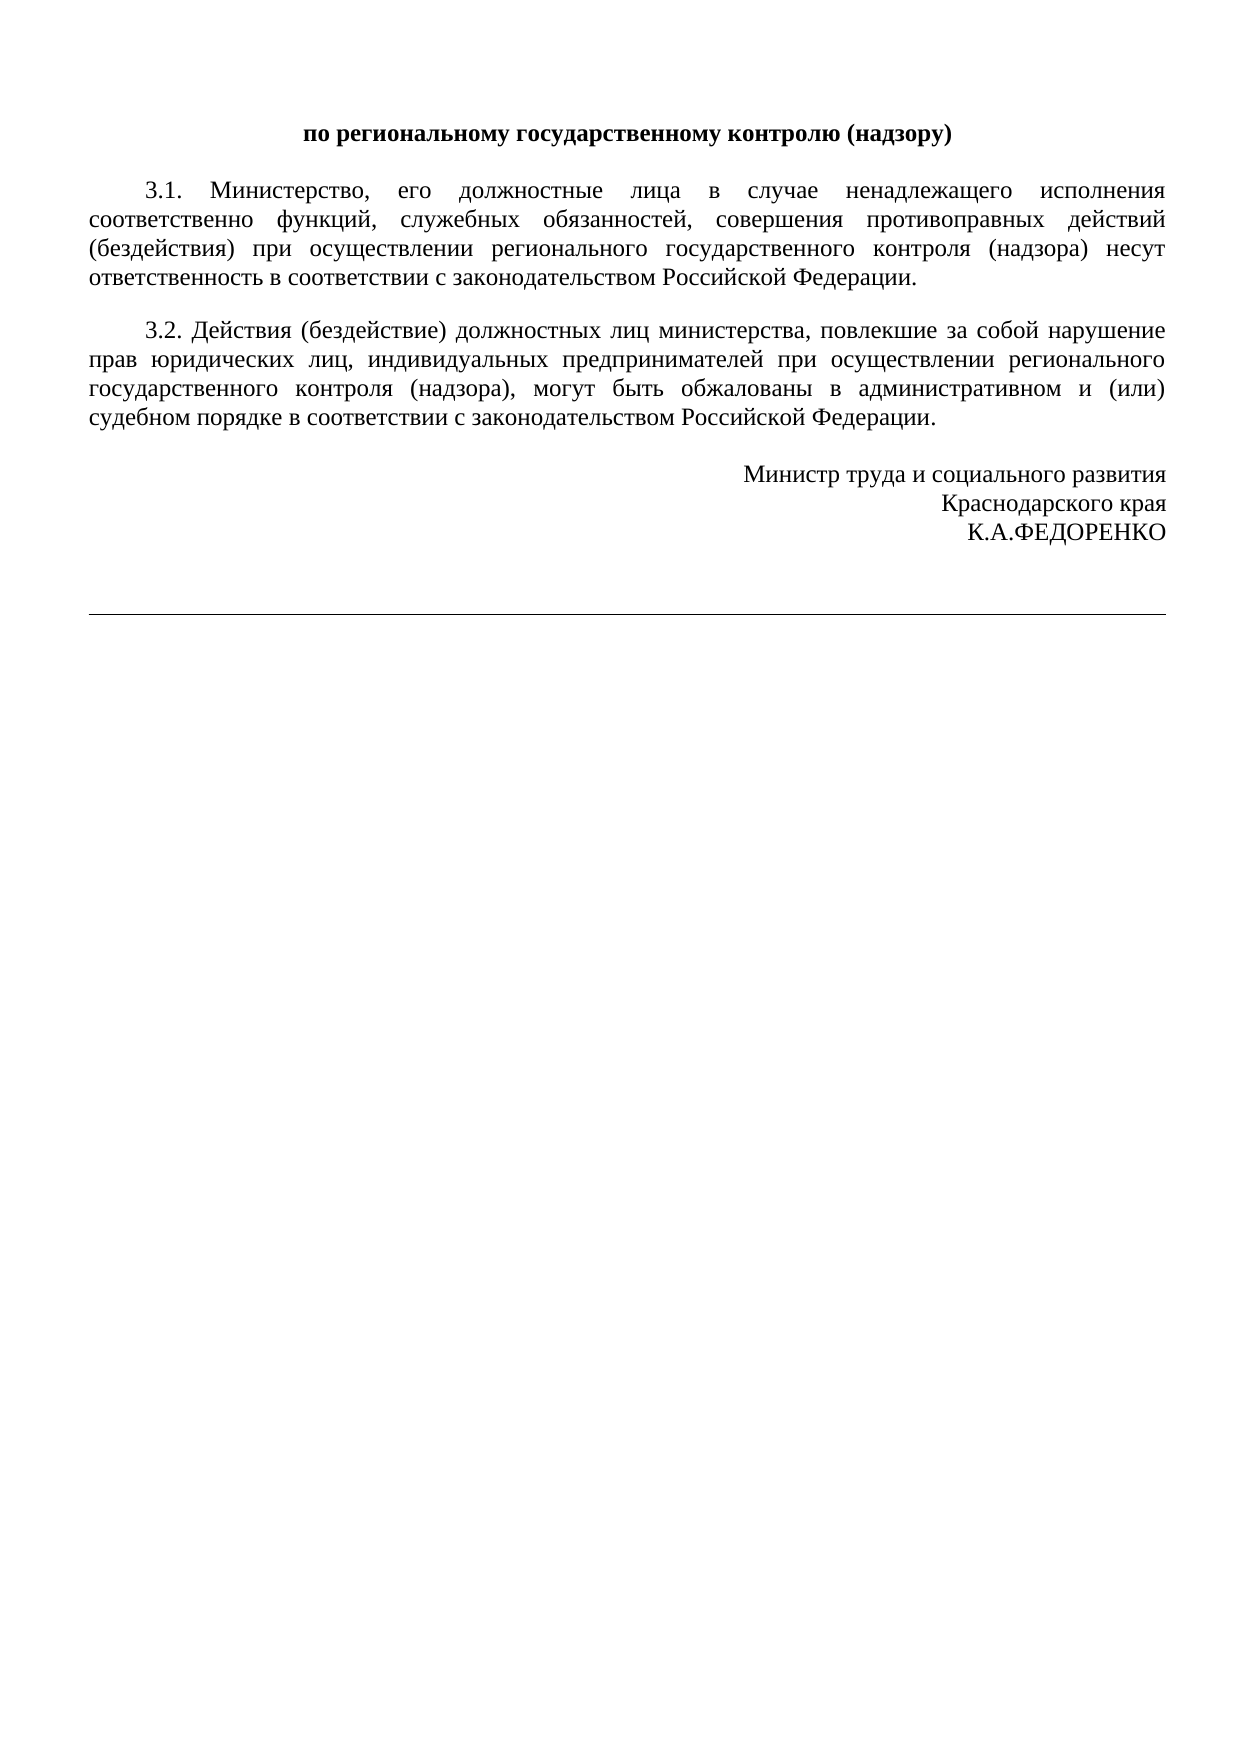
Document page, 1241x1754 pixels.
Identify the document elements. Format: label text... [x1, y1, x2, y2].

text Министр труда и социального развития [88, 459, 1166, 488]
text по региональному государственному контролю (надзору) [88, 118, 1166, 147]
text 3.2. Действия (бездействие) должностных лиц министерства, повлекшие за собой нарушение прав юридических лиц, индивидуальных предпринимателей при осуществлении регионального государственного контроля (надзора), могут быть обжалованы в административном и (или) судебном порядке в соответствии с законодательством Российской Федерации. [88, 316, 1166, 431]
text К.А.ФЕДОРЕНКО [88, 517, 1166, 546]
text Краснодарского края [88, 488, 1166, 517]
text 3.1. Министерство, его должностные лица в случае ненадлежащего исполнения соответственно функций, служебных обязанностей, совершения противоправных действий (бездействия) при осуществлении регионального государственного контроля (надзора) несут ответственность в соответствии с законодательством Российской Федерации. [88, 176, 1166, 291]
